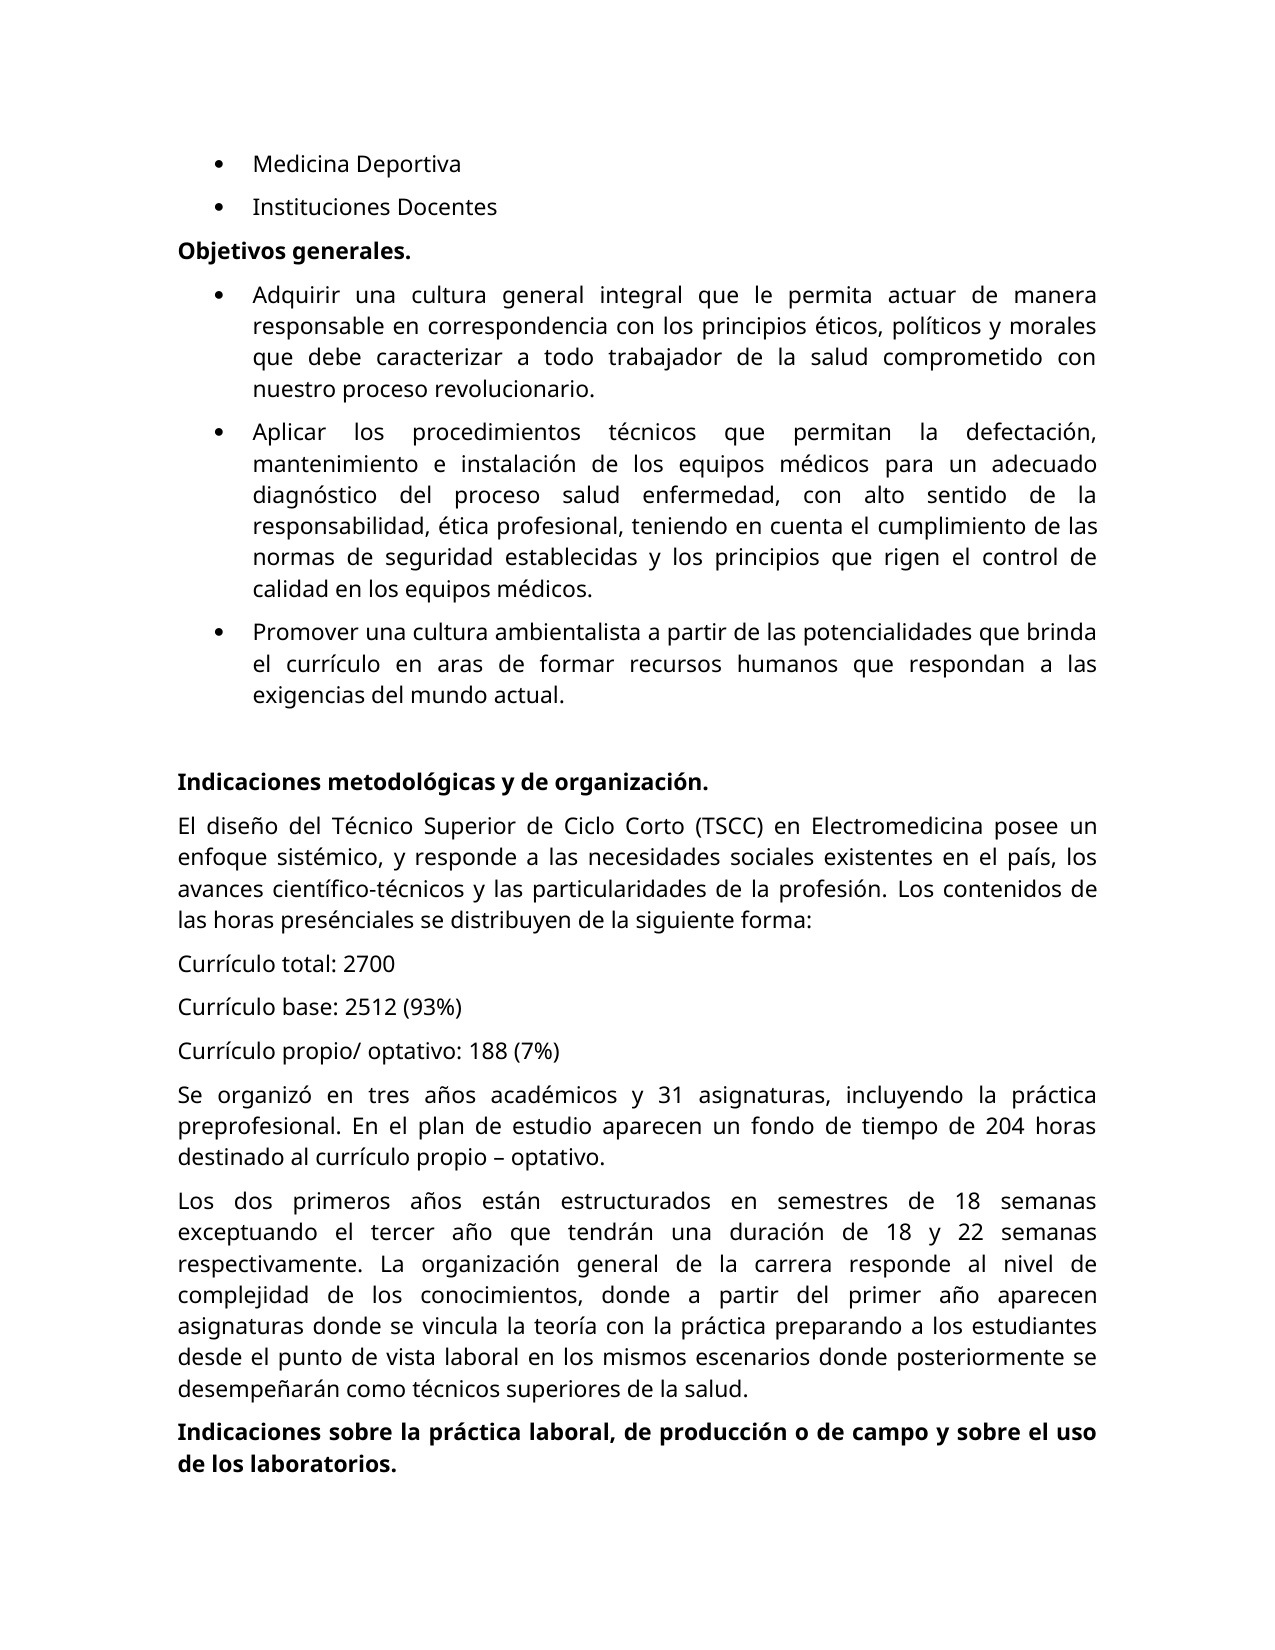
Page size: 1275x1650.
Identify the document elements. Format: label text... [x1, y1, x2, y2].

text Objetivos generales. [177, 235, 1098, 266]
text El diseño del Técnico Superior de Ciclo Corto (TSCC) en Electromedicina posee un enfoque sistémico, y responde a las necesidades sociales existentes en el país, los avances científico-técnicos y las particularidades de la profesión. Los contenidos de las horas presénciales se distribuyen de la siguiente forma: [177, 810, 1098, 935]
list Medicina Deportiva [215, 148, 1098, 179]
text Se organizó en tres años académicos y 31 asignaturas, incluyendo la práctica preprofesional. En el plan de estudio aparecen un fondo de tiempo de 204 horas destinado al currículo propio – optativo. [177, 1079, 1098, 1173]
text Currículo total: 2700 [177, 948, 1098, 979]
text Indicaciones metodológicas y de organización. [177, 766, 1098, 798]
list Promover una cultura ambientalista a partir de las potencialidades que brinda el currículo en aras de formar recursos humanos que respondan a las exigencias del mundo actual. [215, 616, 1098, 710]
list Adquirir una cultura general integral que le permita actuar de manera responsable en correspondencia con los principios éticos, políticos y morales que debe caracterizar a todo trabajador de la salud comprometido con nuestro proceso revolucionario. [215, 279, 1098, 404]
text Los dos primeros años están estructurados en semestres de 18 semanas exceptuando el tercer año que tendrán una duración de 18 y 22 semanas respectivamente. La organización general de la carrera responde al nivel de complejidad de los conocimientos, donde a partir del primer año aparecen asignaturas donde se vincula la teoría con la práctica preparando a los estudiantes desde el punto de vista laboral en los mismos escenarios donde posteriormente se desempeñarán como técnicos superiores de la salud. [177, 1185, 1098, 1404]
text Currículo base: 2512 (93%) [177, 991, 1098, 1023]
text Currículo propio/ optativo: 188 (7%) [177, 1035, 1098, 1066]
list Aplicar los procedimientos técnicos que permitan la defectación, mantenimiento e instalación de los equipos médicos para un adecuado diagnóstico del proceso salud enfermedad, con alto sentido de la responsabilidad, ética profesional, teniendo en cuenta el cumplimiento de las normas de seguridad establecidas y los principios que rigen el control de calidad en los equipos médicos. [215, 416, 1098, 604]
text Indicaciones sobre la práctica laboral, de producción o de campo y sobre el uso de los laboratorios. [177, 1416, 1098, 1479]
list Instituciones Docentes [215, 191, 1098, 223]
